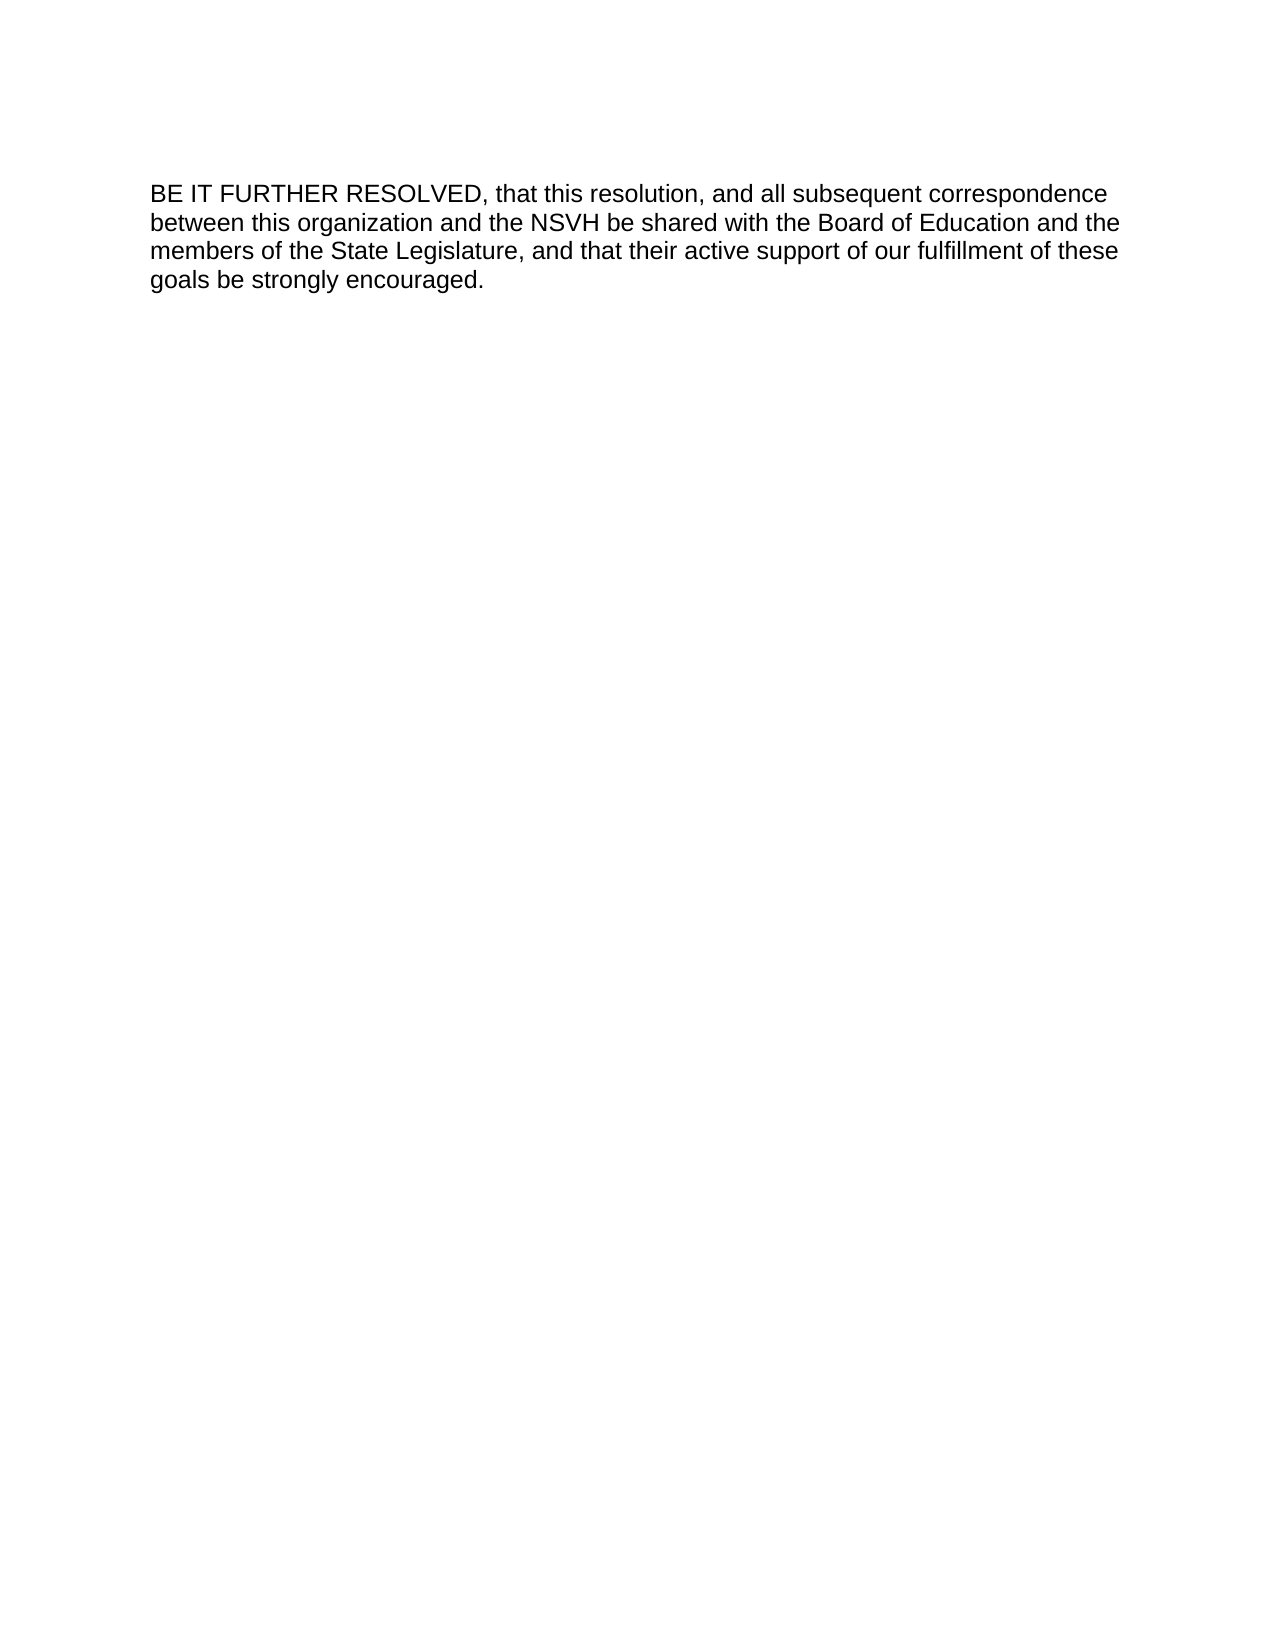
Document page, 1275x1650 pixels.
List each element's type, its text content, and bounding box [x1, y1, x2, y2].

text BE IT FURTHER RESOLVED, that this resolution, and all subsequent correspondence between this organization and the NSVH be shared with the Board of Education and the members of the State Legislature, and that their active support of our fulfillment of these goals be strongly encouraged. [150, 179, 1125, 294]
